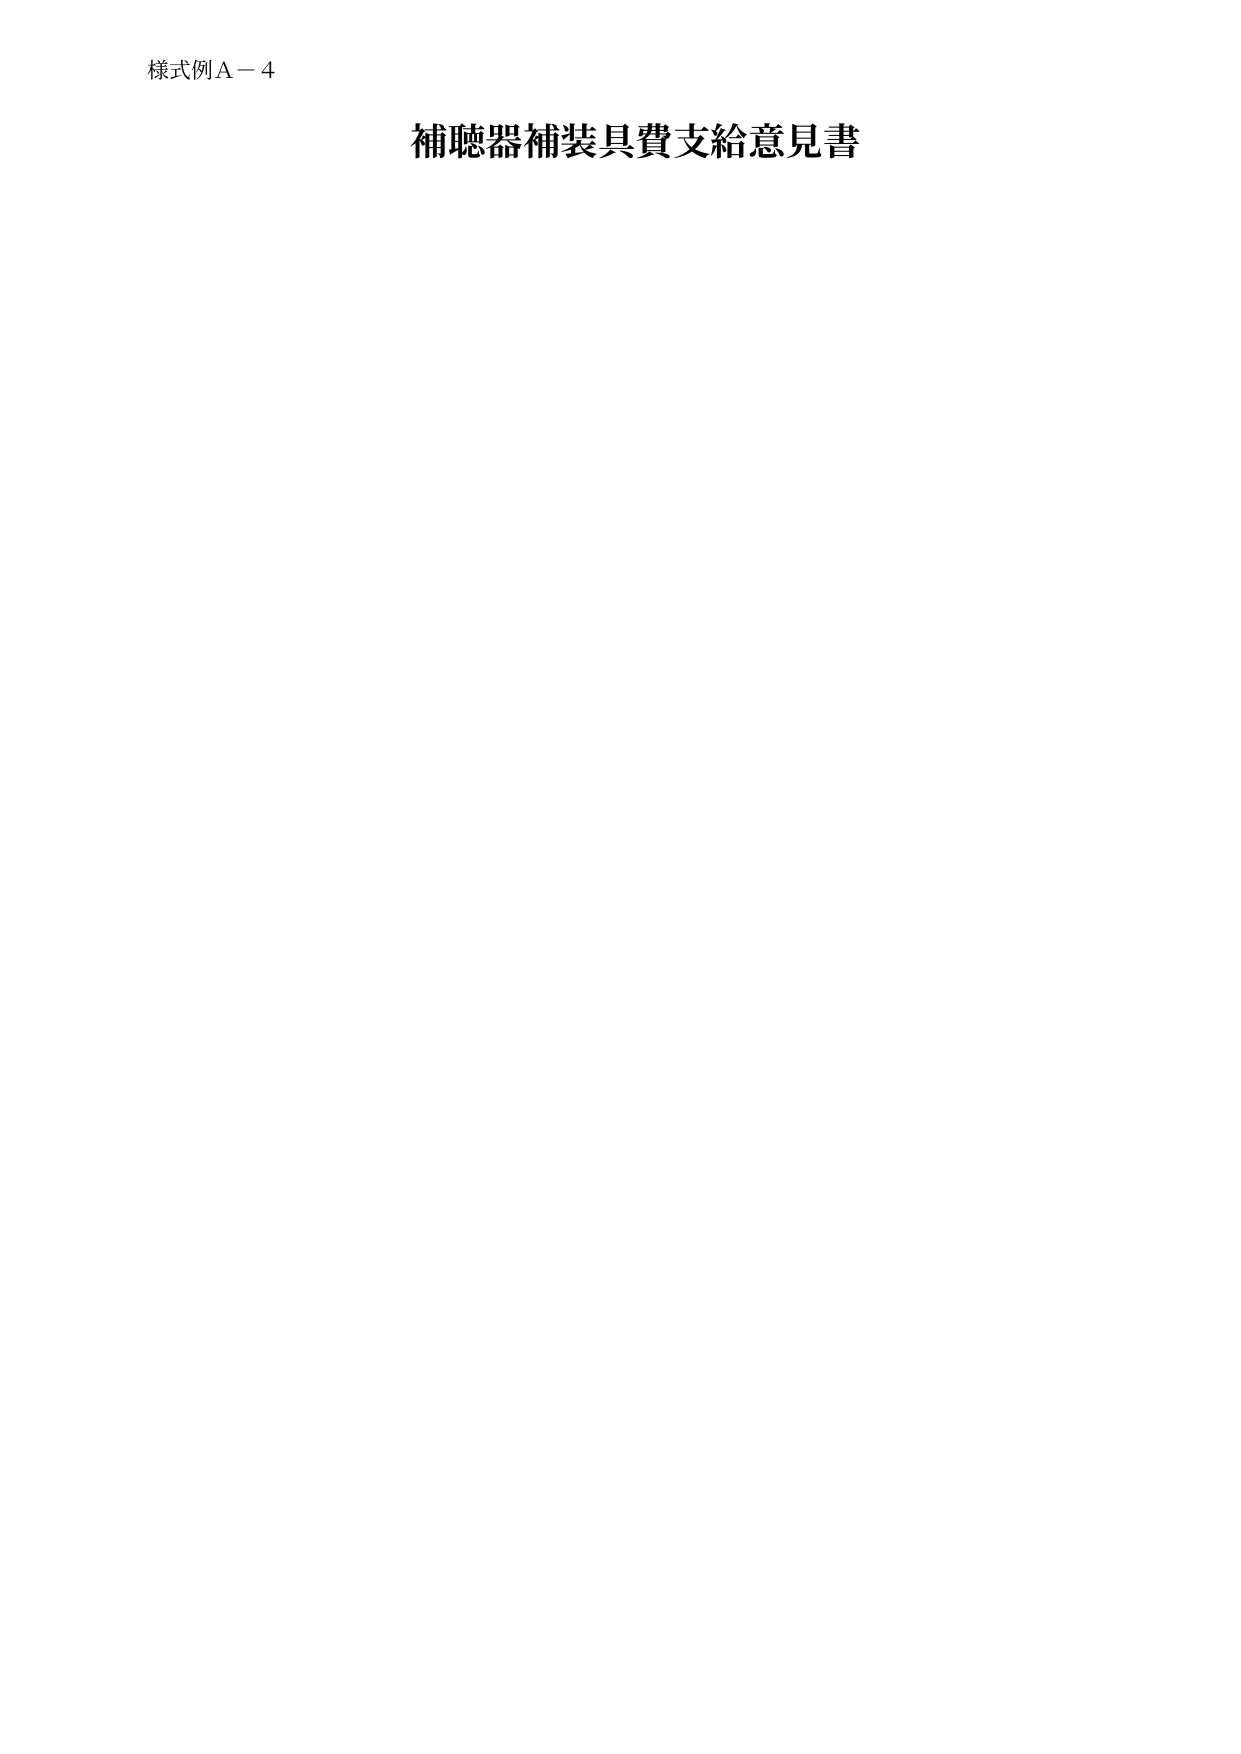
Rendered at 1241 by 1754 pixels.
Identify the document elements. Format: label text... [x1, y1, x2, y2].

text 補聴器補装具費支給意見書 [148, 102, 1163, 177]
